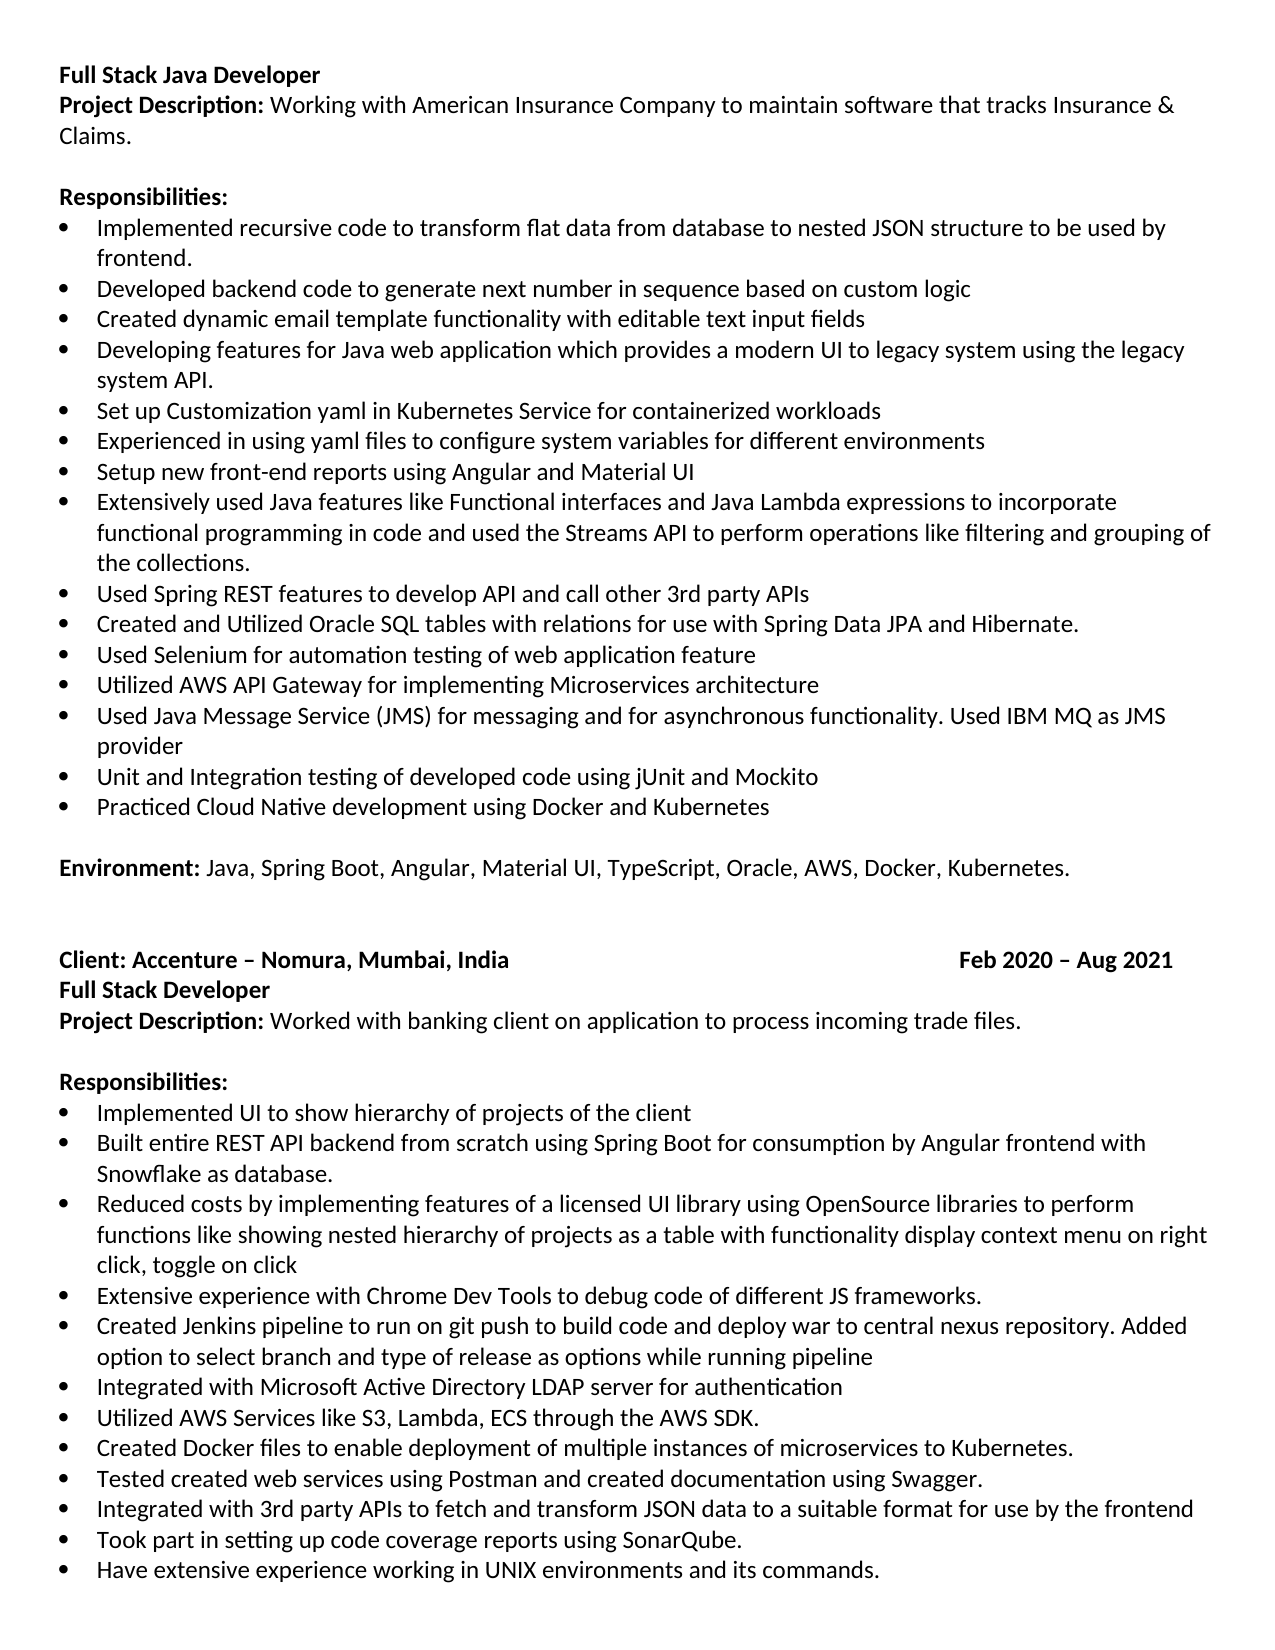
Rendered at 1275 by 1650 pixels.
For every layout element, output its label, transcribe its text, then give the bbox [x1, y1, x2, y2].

list Have extensive experience working in UNIX environments and its commands. [59, 1554, 1216, 1585]
list Extensive experience with Chrome Dev Tools to debug code of different JS frameworks. [59, 1280, 1216, 1310]
list Took part in setting up code coverage reports using SonarQube. [59, 1524, 1216, 1554]
list Setup new front-end reports using Angular and Material UI [59, 456, 1216, 486]
list Created dynamic email template functionality with editable text input fields [59, 303, 1216, 334]
text Project Description: Worked with banking client on application to process incoming trade files. [59, 1005, 1216, 1036]
text Responsibilities: [59, 1066, 1216, 1097]
list Practiced Cloud Native development using Docker and Kubernetes [59, 792, 1216, 822]
list Tested created web services using Postman and created documentation using Swagger. [59, 1463, 1216, 1493]
list Utilized AWS API Gateway for implementing Microservices architecture [59, 669, 1216, 700]
list Created Jenkins pipeline to run on git push to build code and deploy war to central nexus repository. Added option to select branch and type of release as options while running pipeline [59, 1310, 1216, 1371]
list Built entire REST API backend from scratch using Spring Boot for consumption by Angular frontend with Snowflake as database. [59, 1127, 1216, 1188]
list Implemented recursive code to transform flat data from database to nested JSON structure to be used by frontend. [59, 212, 1216, 273]
list Developing features for Java web application which provides a modern UI to legacy system using the legacy system API. [59, 334, 1216, 395]
list Created and Utilized Oracle SQL tables with relations for use with Spring Data JPA and Hibernate. [59, 608, 1216, 639]
list Developed backend code to generate next number in sequence based on custom logic [59, 273, 1216, 303]
text Client: Accenture – Nomura, Mumbai, India Feb 2020 – Aug 2021 [59, 944, 1216, 975]
list Set up Customization yaml in Kubernetes Service for containerized workloads [59, 395, 1216, 425]
text Full Stack Developer [59, 975, 1216, 1005]
text Full Stack Java Developer [59, 59, 1216, 89]
list Implemented UI to show hierarchy of projects of the client [59, 1097, 1216, 1127]
text Responsibilities: [59, 181, 1216, 212]
list Created Docker files to enable deployment of multiple instances of microservices to Kubernetes. [59, 1432, 1216, 1463]
list Used Spring REST features to develop API and call other 3rd party APIs [59, 578, 1216, 608]
list Extensively used Java features like Functional interfaces and Java Lambda expressions to incorporate functional programming in code and used the Streams API to perform operations like filtering and grouping of the collections. [59, 486, 1216, 578]
list Unit and Integration testing of developed code using jUnit and Mockito [59, 761, 1216, 792]
text Environment: Java, Spring Boot, Angular, Material UI, TypeScript, Oracle, AWS, Docker, Kubernetes. [59, 853, 1216, 883]
list Utilized AWS Services like S3, Lambda, ECS through the AWS SDK. [59, 1402, 1216, 1432]
list Used Selenium for automation testing of web application feature [59, 639, 1216, 669]
list Experienced in using yaml files to configure system variables for different environments [59, 425, 1216, 456]
list Reduced costs by implementing features of a licensed UI library using OpenSource libraries to perform functions like showing nested hierarchy of projects as a table with functionality display context menu on right click, toggle on click [59, 1188, 1216, 1280]
text Project Description: Working with American Insurance Company to maintain software that tracks Insurance & Claims. [59, 89, 1216, 151]
list Integrated with Microsoft Active Directory LDAP server for authentication [59, 1371, 1216, 1402]
list Integrated with 3rd party APIs to fetch and transform JSON data to a suitable format for use by the frontend [59, 1493, 1216, 1524]
list Used Java Message Service (JMS) for messaging and for asynchronous functionality. Used IBM MQ as JMS provider [59, 700, 1216, 761]
